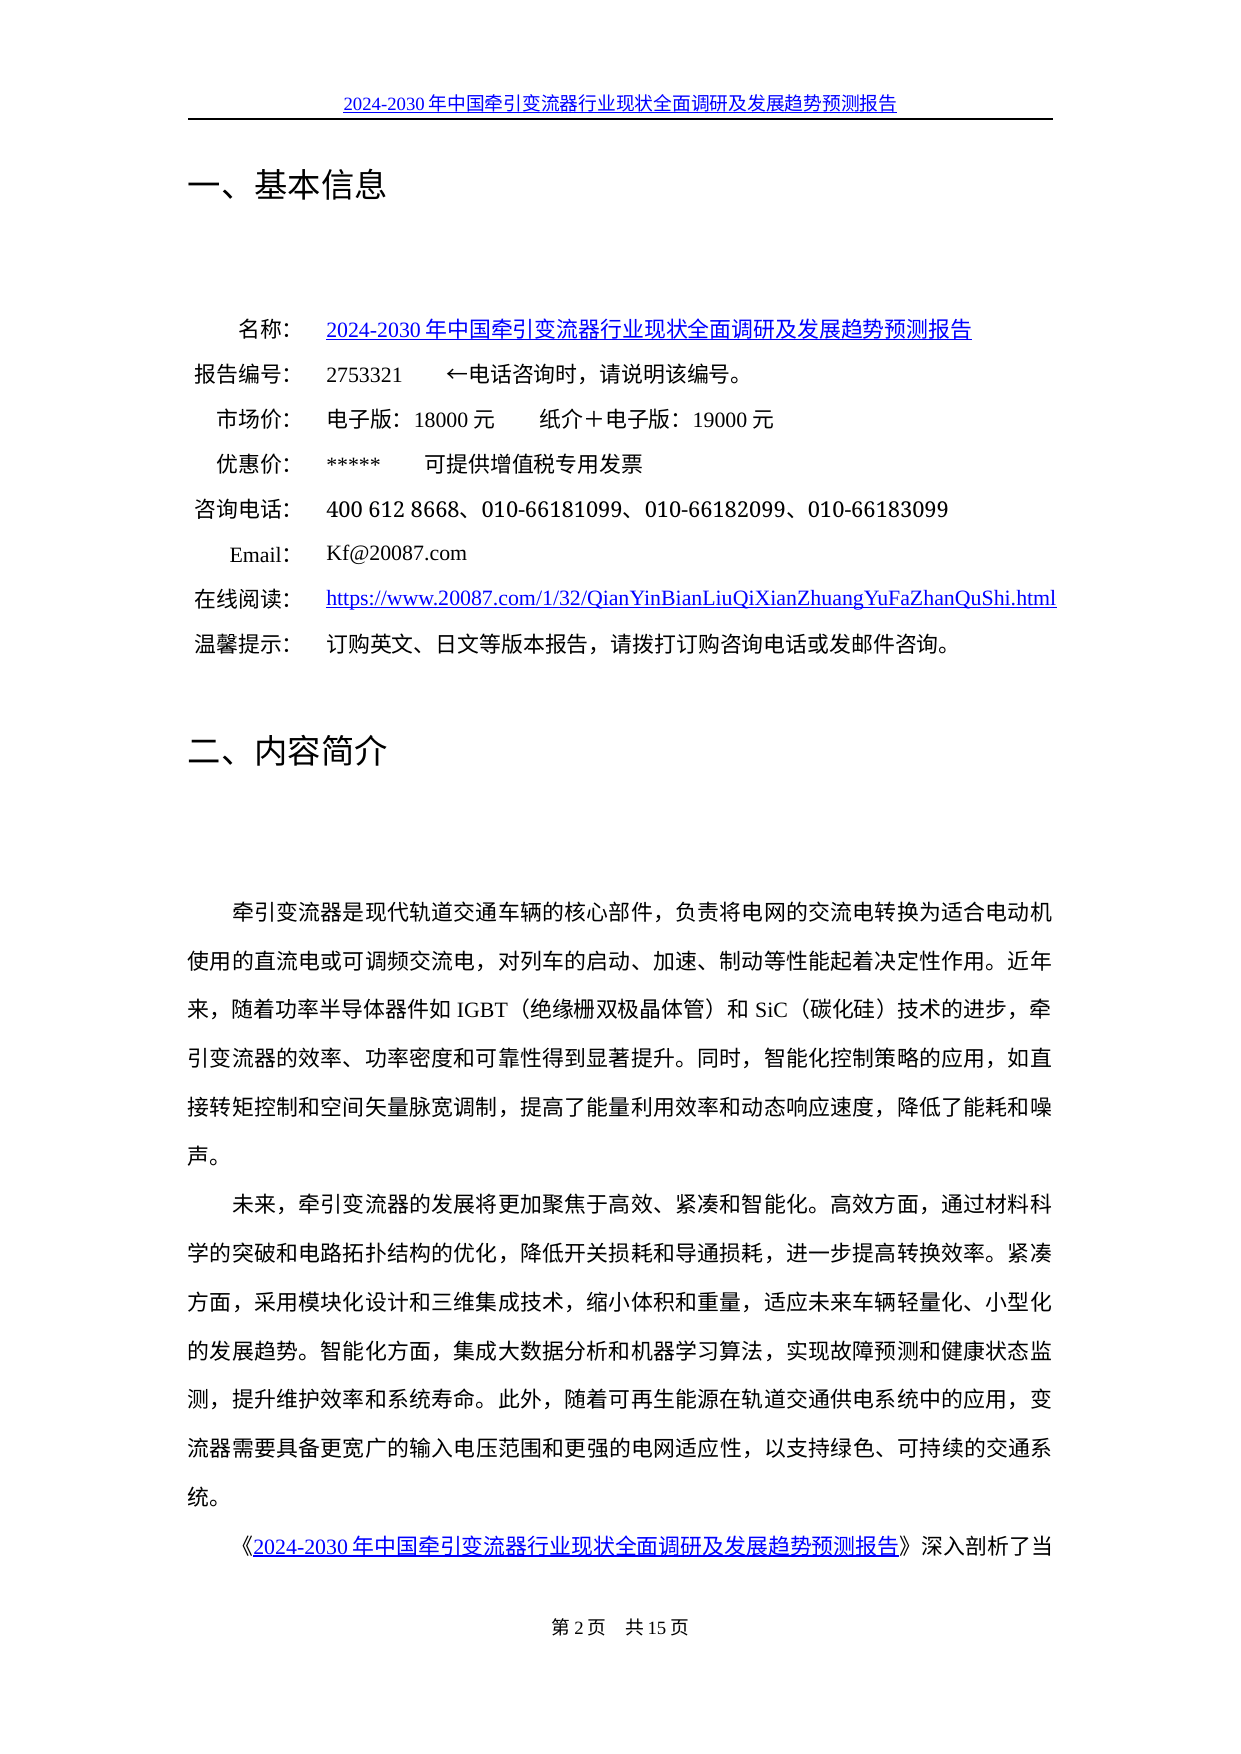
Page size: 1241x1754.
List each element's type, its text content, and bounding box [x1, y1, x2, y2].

table_cell 市场价： [167, 402, 315, 447]
table_header 名称： [167, 312, 315, 357]
table_cell Email： [167, 537, 315, 582]
table_cell ***** 可提供增值税专用发票 [315, 447, 1073, 492]
title 一、基本信息 [187, 150, 1053, 215]
table_header 2024-2030年中国牵引变流器行业现状全面调研及发展趋势预测报告 [315, 312, 1073, 357]
table_cell 电子版：18000 元 纸介＋电子版：19000 元 [315, 402, 1073, 447]
table_cell 报告编号： [167, 357, 315, 402]
table_cell 温馨提示： [167, 627, 315, 672]
table_cell Kf@20087.com [315, 537, 1073, 582]
table_cell 订购英文、日文等版本报告，请拨打订购咨询电话或发邮件咨询。 [315, 627, 1073, 672]
table_cell 在线阅读： [167, 582, 315, 627]
table_cell 2753321 ←电话咨询时，请说明该编号。 [315, 357, 1073, 402]
table_cell 400 612 8668、010-66181099、010-66182099、010-66183099 [315, 492, 1073, 537]
title 二、内容简介 [187, 717, 1053, 782]
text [187, 894, 1053, 1561]
table_cell [315, 582, 1073, 627]
table_cell 优惠价： [167, 447, 315, 492]
table_cell 咨询电话： [167, 492, 315, 537]
